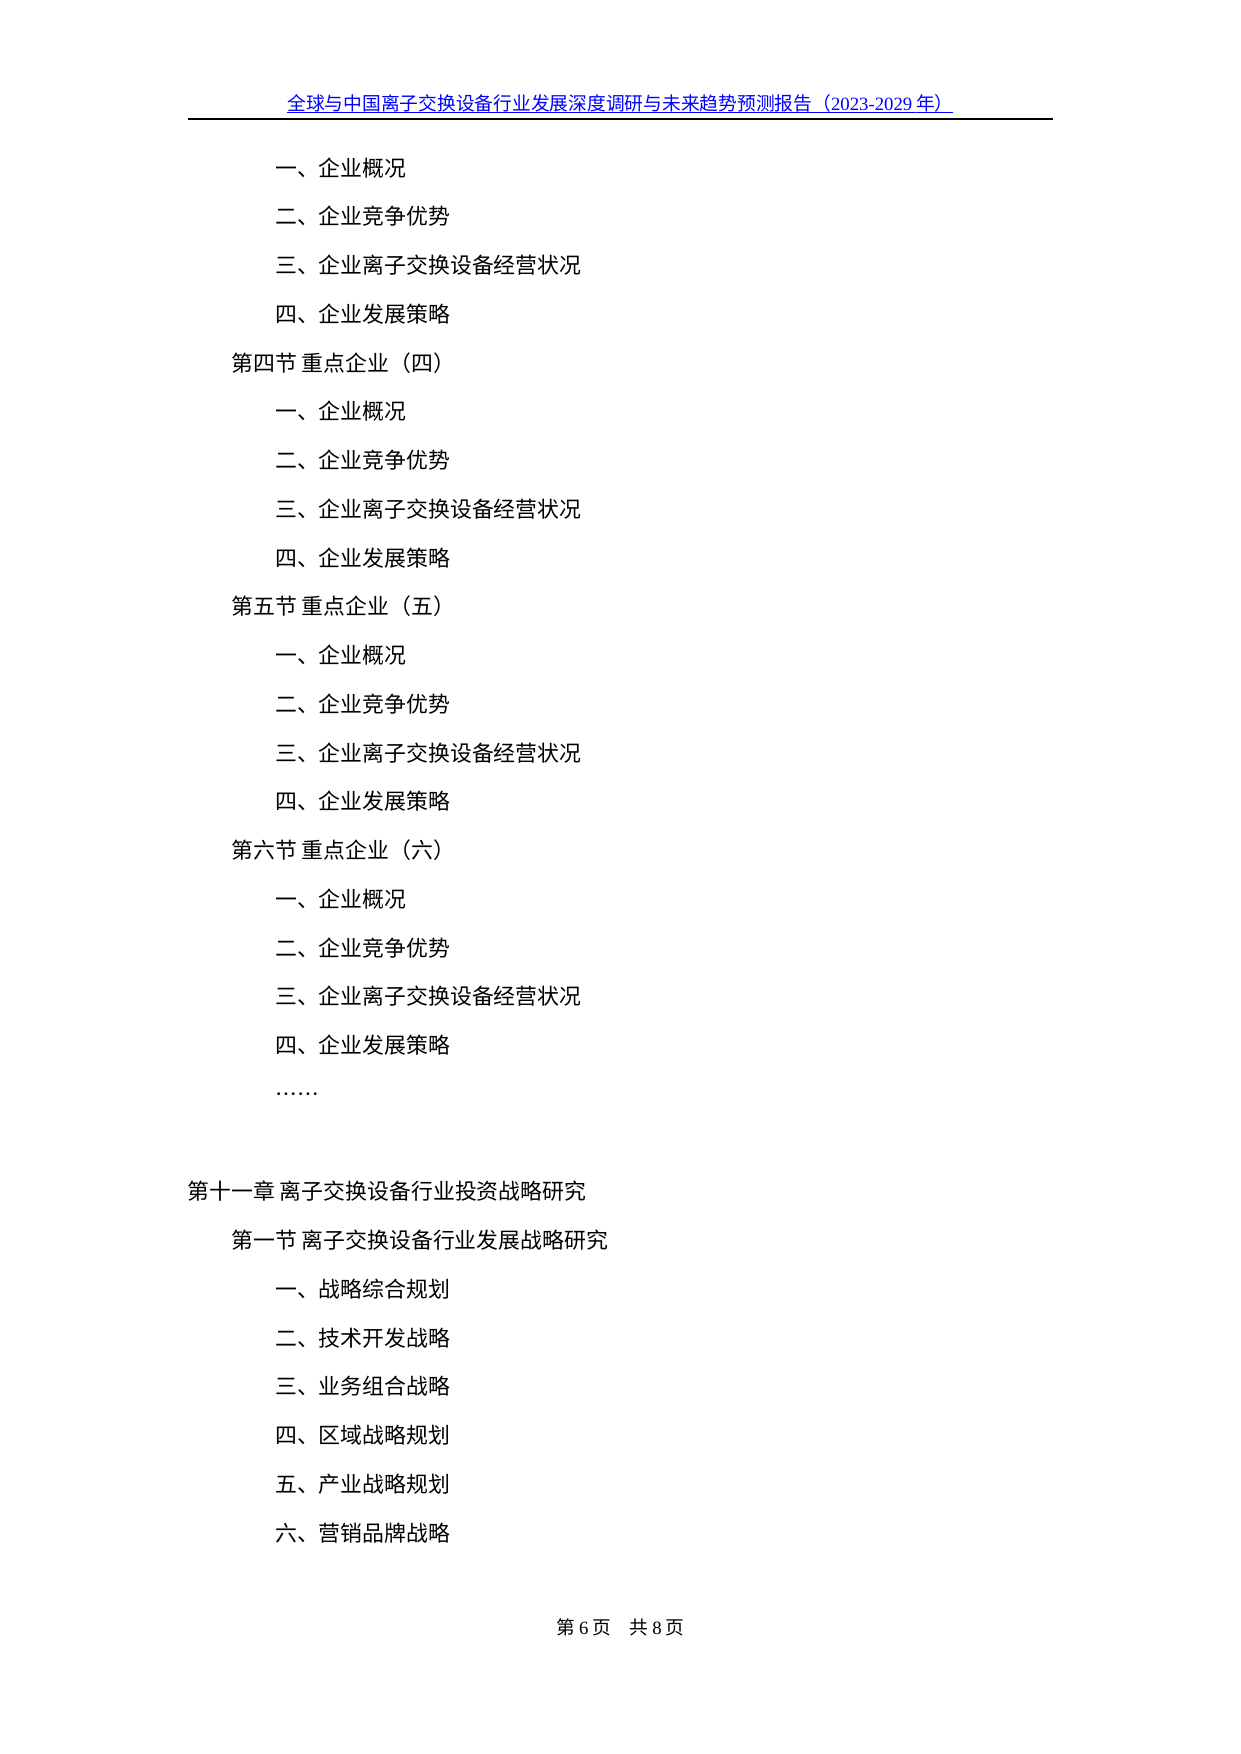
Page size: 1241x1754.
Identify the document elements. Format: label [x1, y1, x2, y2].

text [187, 150, 1053, 1548]
